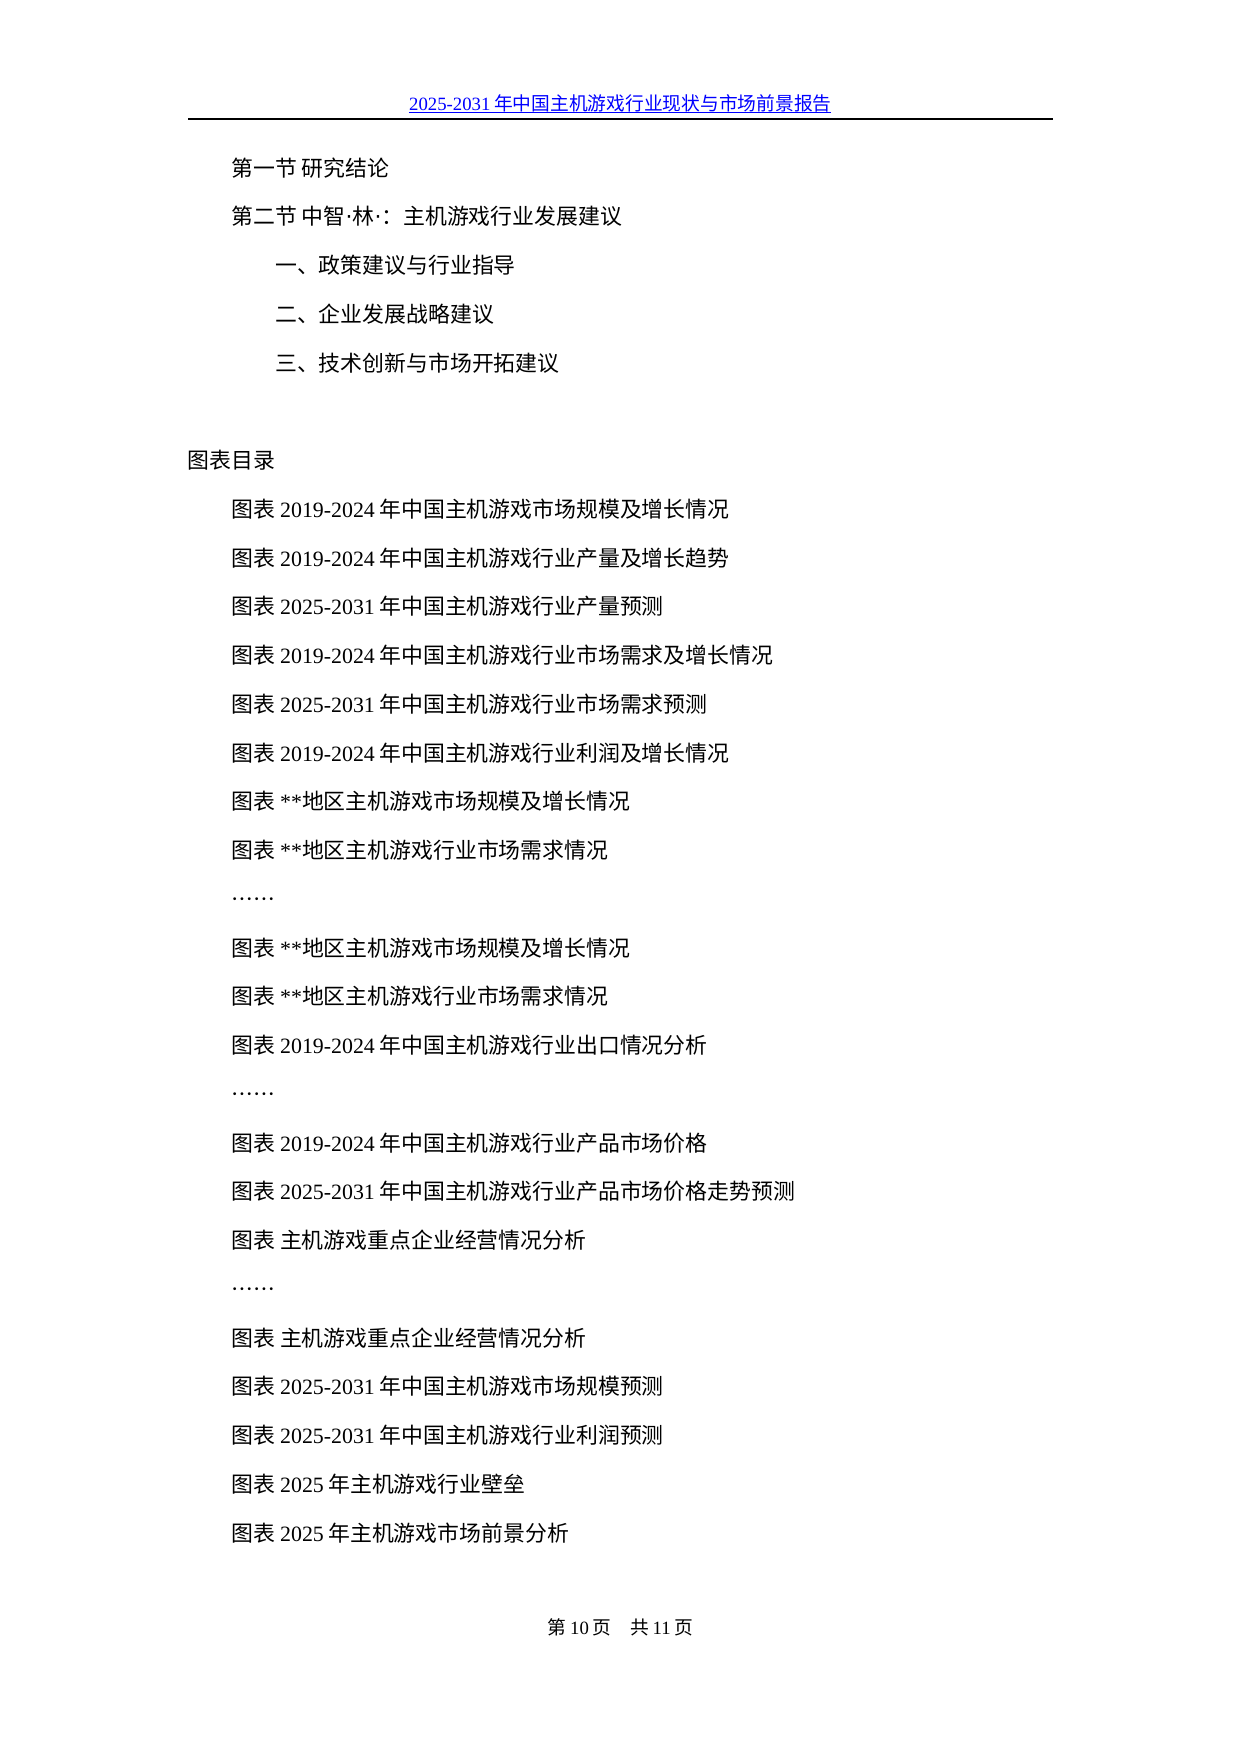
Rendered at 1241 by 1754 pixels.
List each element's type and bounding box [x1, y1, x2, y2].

text [187, 150, 1053, 1548]
